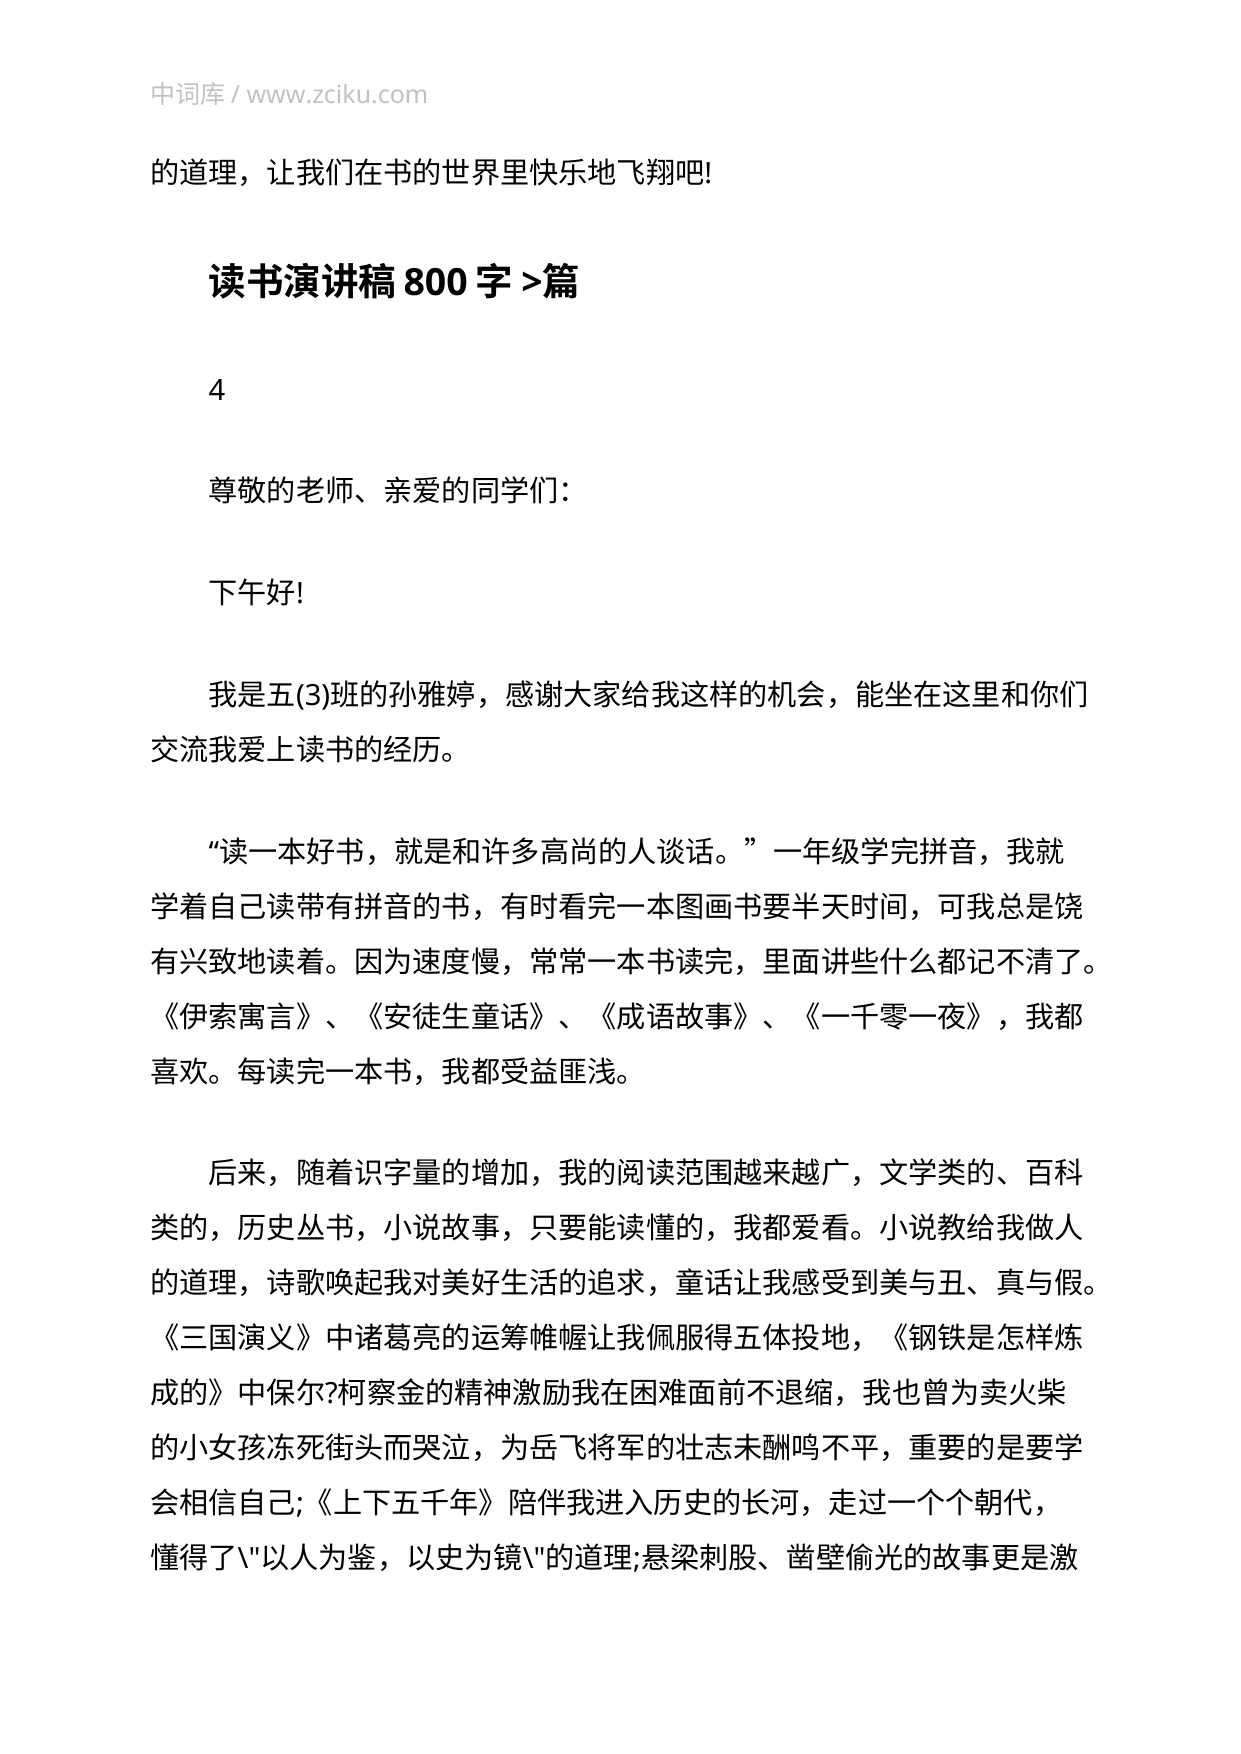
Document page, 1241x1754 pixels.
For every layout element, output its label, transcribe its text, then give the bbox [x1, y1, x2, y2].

text 4 [150, 369, 1090, 409]
text 我是五(3)班的孙雅婷，感谢大家给我这样的机会，能坐在这里和你们交流我爱上读书的经历。 [150, 672, 1090, 769]
text 读书演讲稿800字 >篇 [150, 252, 1090, 306]
text “读一本好书，就是和许多高尚的人谈话。”一年级学完拼音，我就学着自己读带有拼音的书，有时看完一本图画书要半天时间，可我总是饶有兴致地读着。因为速度慢，常常一本书读完，里面讲些什么都记不清了。《伊索寓言》、《安徒生童话》、《成语故事》、《一千零一夜》，我都喜欢。每读完一本书，我都受益匪浅。 [150, 828, 1090, 1091]
text 下午好! [150, 570, 1090, 612]
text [150, 150, 1090, 192]
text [150, 1150, 1090, 1577]
text 尊敬的老师、亲爱的同学们： [150, 468, 1090, 510]
